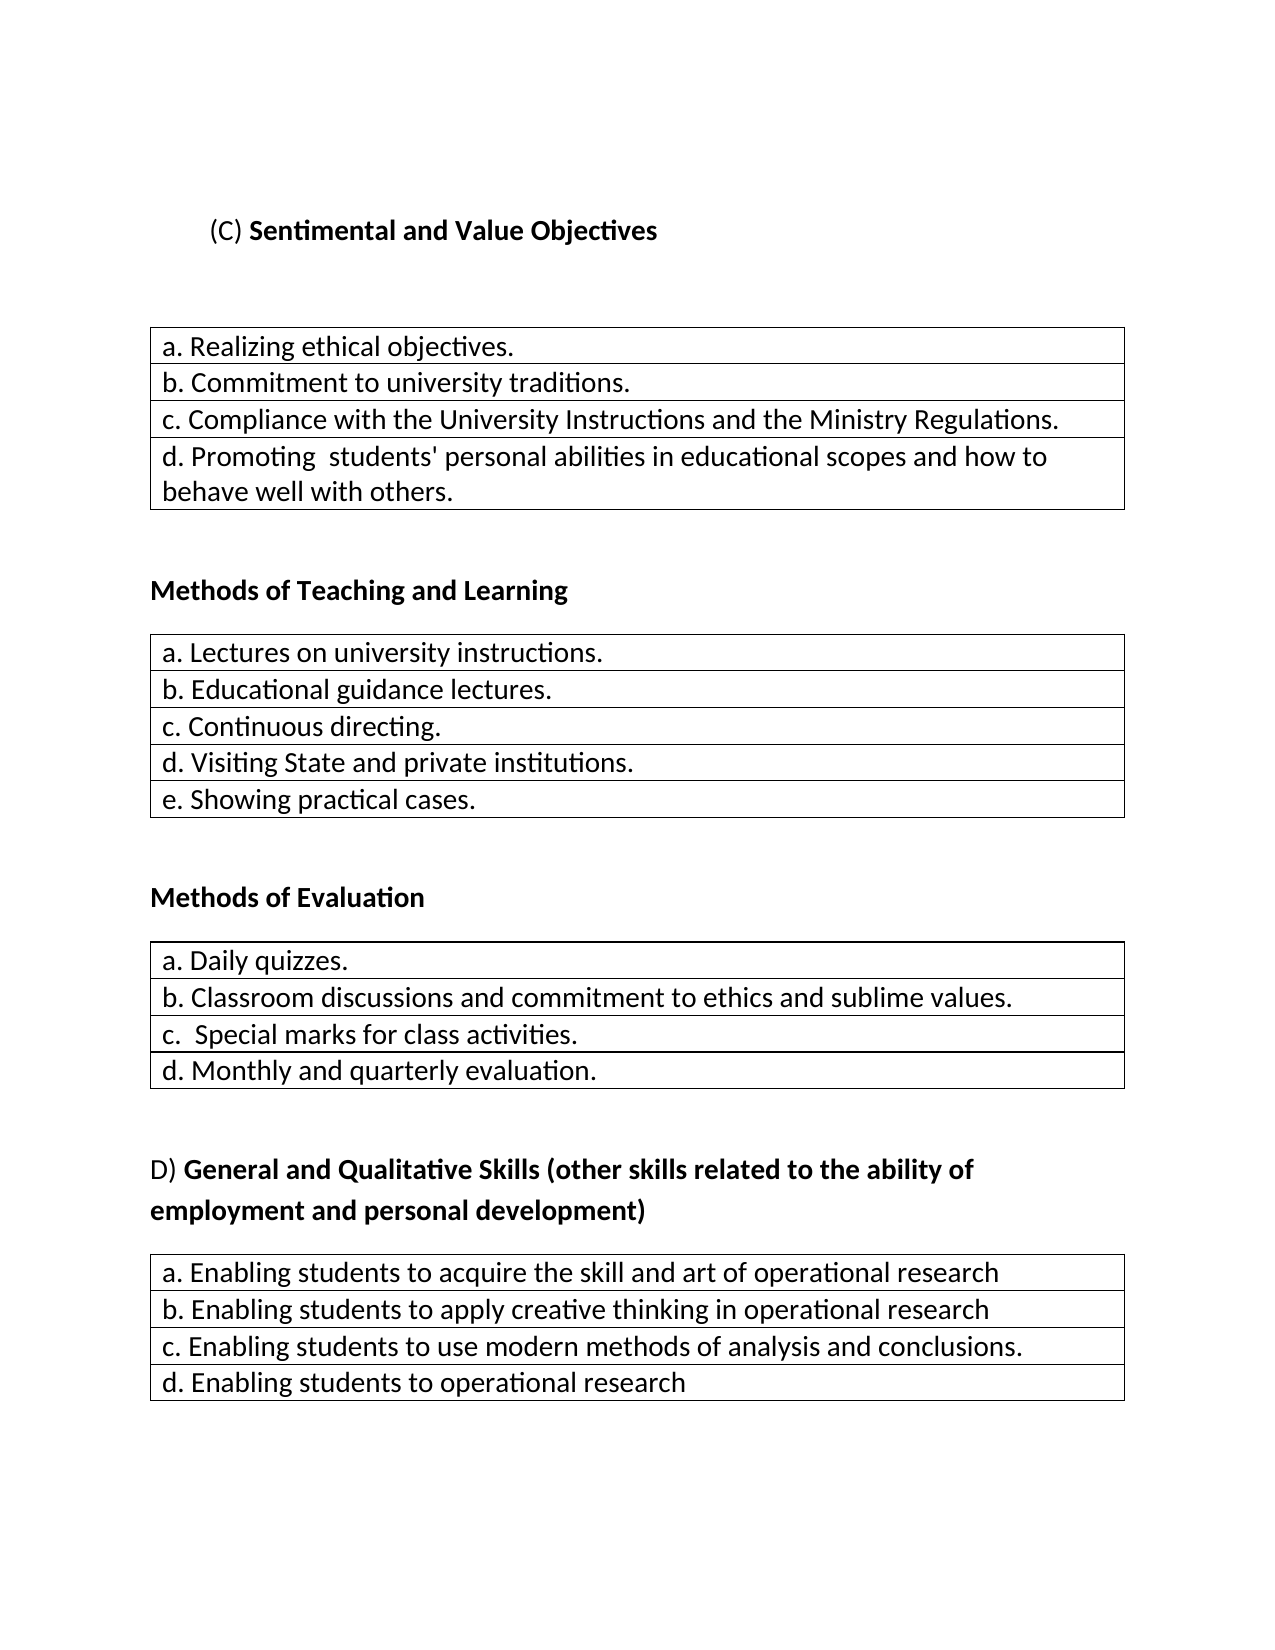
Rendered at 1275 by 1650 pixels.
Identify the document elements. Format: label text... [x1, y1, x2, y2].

text Methods of Evaluation [150, 879, 1125, 915]
table_cell d. Promoting students' personal abilities in educational scopes and how to behave well with others. [151, 438, 1124, 509]
text Methods of Teaching and Learning [150, 572, 1125, 607]
table_header a. Lectures on university instructions. [151, 635, 1124, 670]
table_cell b. Classroom discussions and commitment to ethics and sublime values. [151, 979, 1124, 1015]
table_header a. Realizing ethical objectives. [151, 328, 1124, 363]
text D) General and Qualitative Skills (other skills related to the ability of employment and personal development) [150, 1151, 1125, 1227]
text (C) Sentimental and Value Objectives [150, 212, 1125, 247]
table_cell b. Enabling students to apply creative thinking in operational research [151, 1291, 1124, 1327]
table_cell c. Enabling students to use modern methods of analysis and conclusions. [151, 1328, 1124, 1363]
table_cell c. Compliance with the University Instructions and the Ministry Regulations. [151, 401, 1124, 437]
table_header a. Enabling students to acquire the skill and art of operational research [151, 1255, 1124, 1290]
table_cell d. Enabling students to operational research [151, 1365, 1124, 1400]
table_cell c. Special marks for class activities. [151, 1016, 1124, 1051]
table_header a. Daily quizzes. [151, 943, 1124, 978]
table_cell c. Continuous directing. [151, 708, 1124, 743]
table_cell b. Commitment to university traditions. [151, 364, 1124, 400]
table_cell b. Educational guidance lectures. [151, 671, 1124, 707]
table_cell e. Showing practical cases. [151, 781, 1124, 817]
table_cell d. Monthly and quarterly evaluation. [151, 1053, 1124, 1088]
table_cell d. Visiting State and private institutions. [151, 745, 1124, 780]
